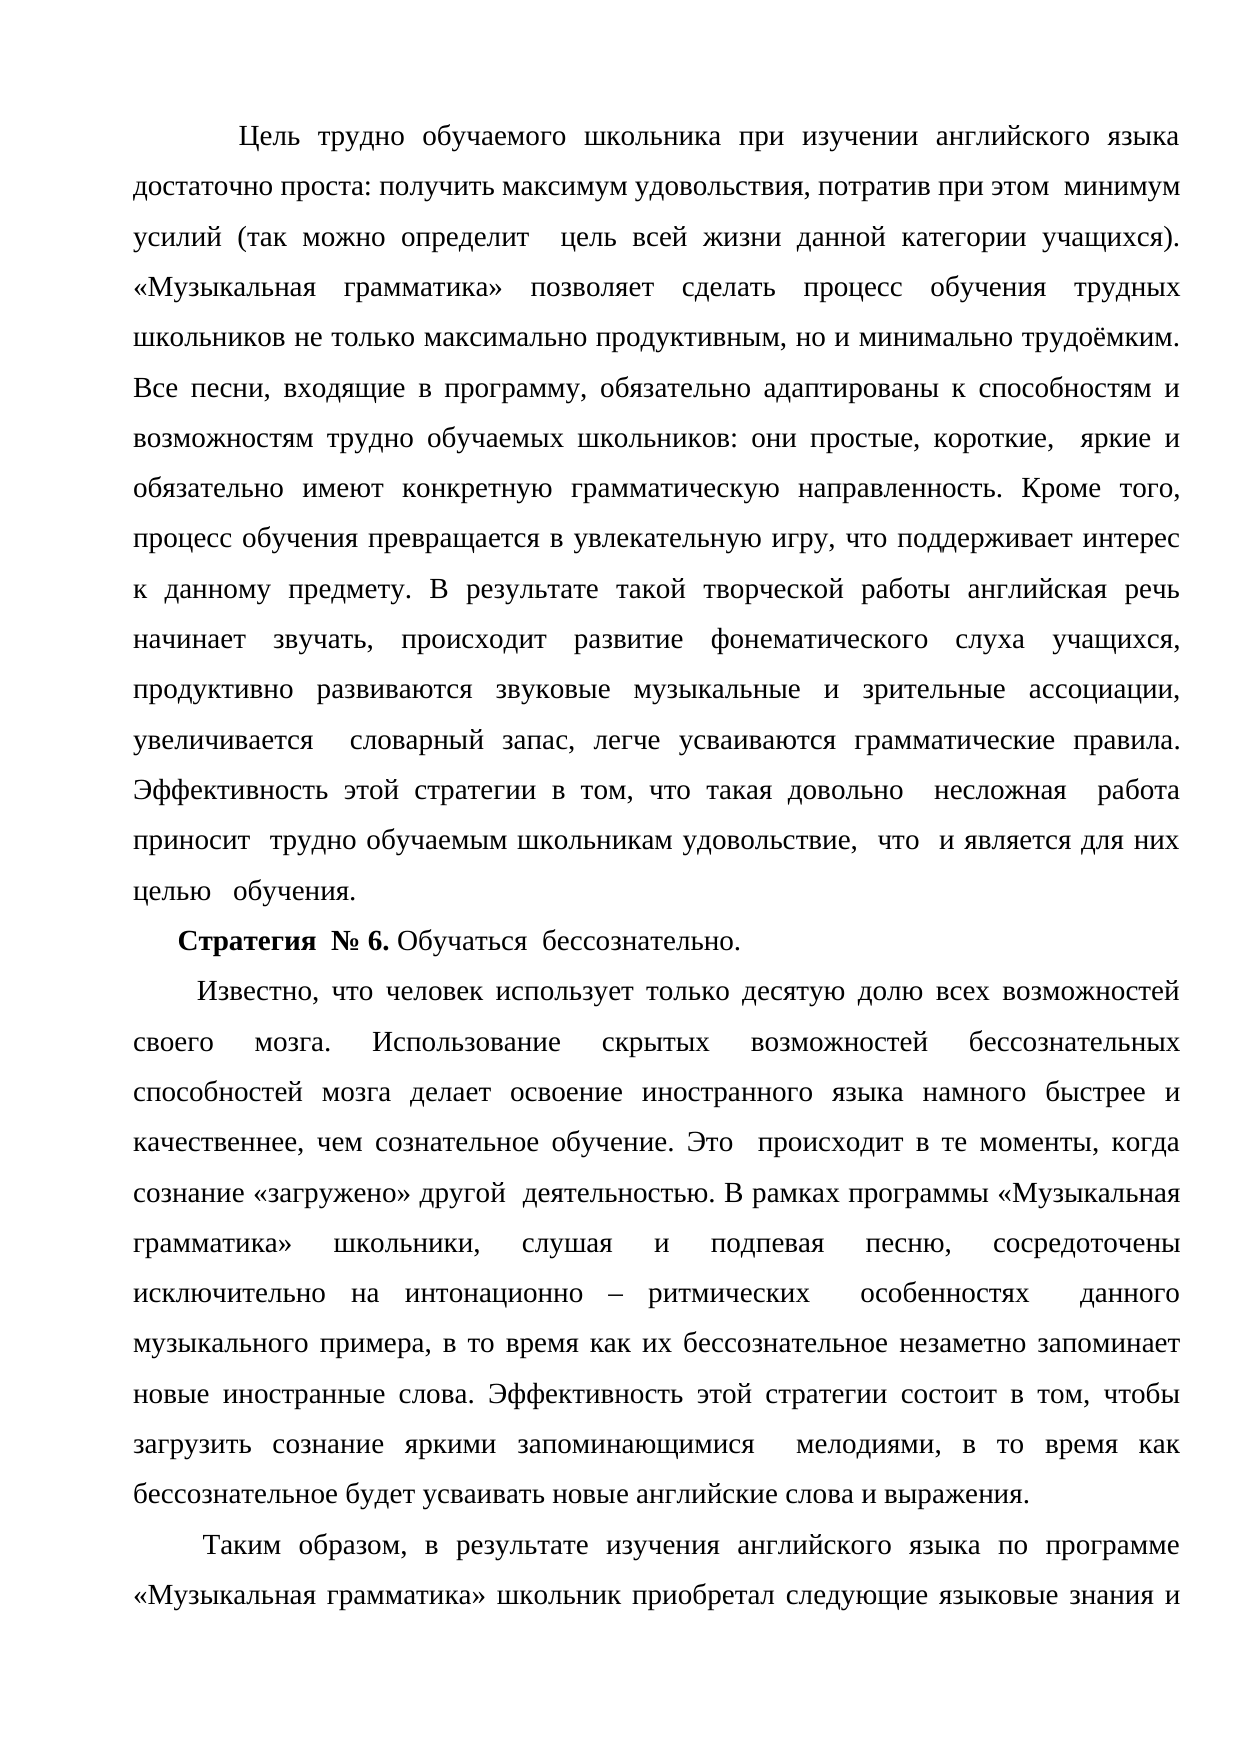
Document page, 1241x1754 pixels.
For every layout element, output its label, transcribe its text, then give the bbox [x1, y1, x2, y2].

text Известно, что человек использует только десятую долю всех возможностей своего мозга. Использование скрытых возможностей бессознательных способностей мозга делает освоение иностранного языка намного быстрее и качественнее, чем сознательное обучение. Это происходит в те моменты, когда сознание «загружено» другой деятельностью. В рамках программы «Музыкальная грамматика» школьники, слушая и подпевая песню, сосредоточены исключительно на интонационно – ритмических особенностях данного музыкального примера, в то время как их бессознательное незаметно запоминает новые иностранные слова. Эффективность этой стратегии состоит в том, чтобы загрузить сознание яркими запоминающимися мелодиями, в то время как бессознательное будет усваивать новые английские слова и выражения. [133, 973, 1181, 1510]
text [133, 1527, 1181, 1611]
text Стратегия № 6. Обучаться бессознательно. [177, 923, 1152, 957]
text Цель трудно обучаемого школьника при изучении английского языка достаточно проста: получить максимум удовольствия, потратив при этом минимум усилий (так можно определит цель всей жизни данной категории учащихся). «Музыкальная грамматика» позволяет сделать процесс обучения трудных школьников не только максимально продуктивным, но и минимально трудоёмким. Все песни, входящие в программу, обязательно адаптированы к способностям и возможностям трудно обучаемых школьников: они простые, короткие, яркие и обязательно имеют конкретную грамматическую направленность. Кроме того, процесс обучения превращается в увлекательную игру, что поддерживает интерес к данному предмету. В результате такой творческой работы английская речь начинает звучать, происходит развитие фонематического слуха учащихся, продуктивно развиваются звуковые музыкальные и зрительные ассоциации, увеличивается словарный запас, легче усваиваются грамматические правила. Эффективность этой стратегии в том, что такая довольно несложная работа приносит трудно обучаемым школьникам удовольствие, что и является для них целью обучения. [133, 118, 1181, 906]
